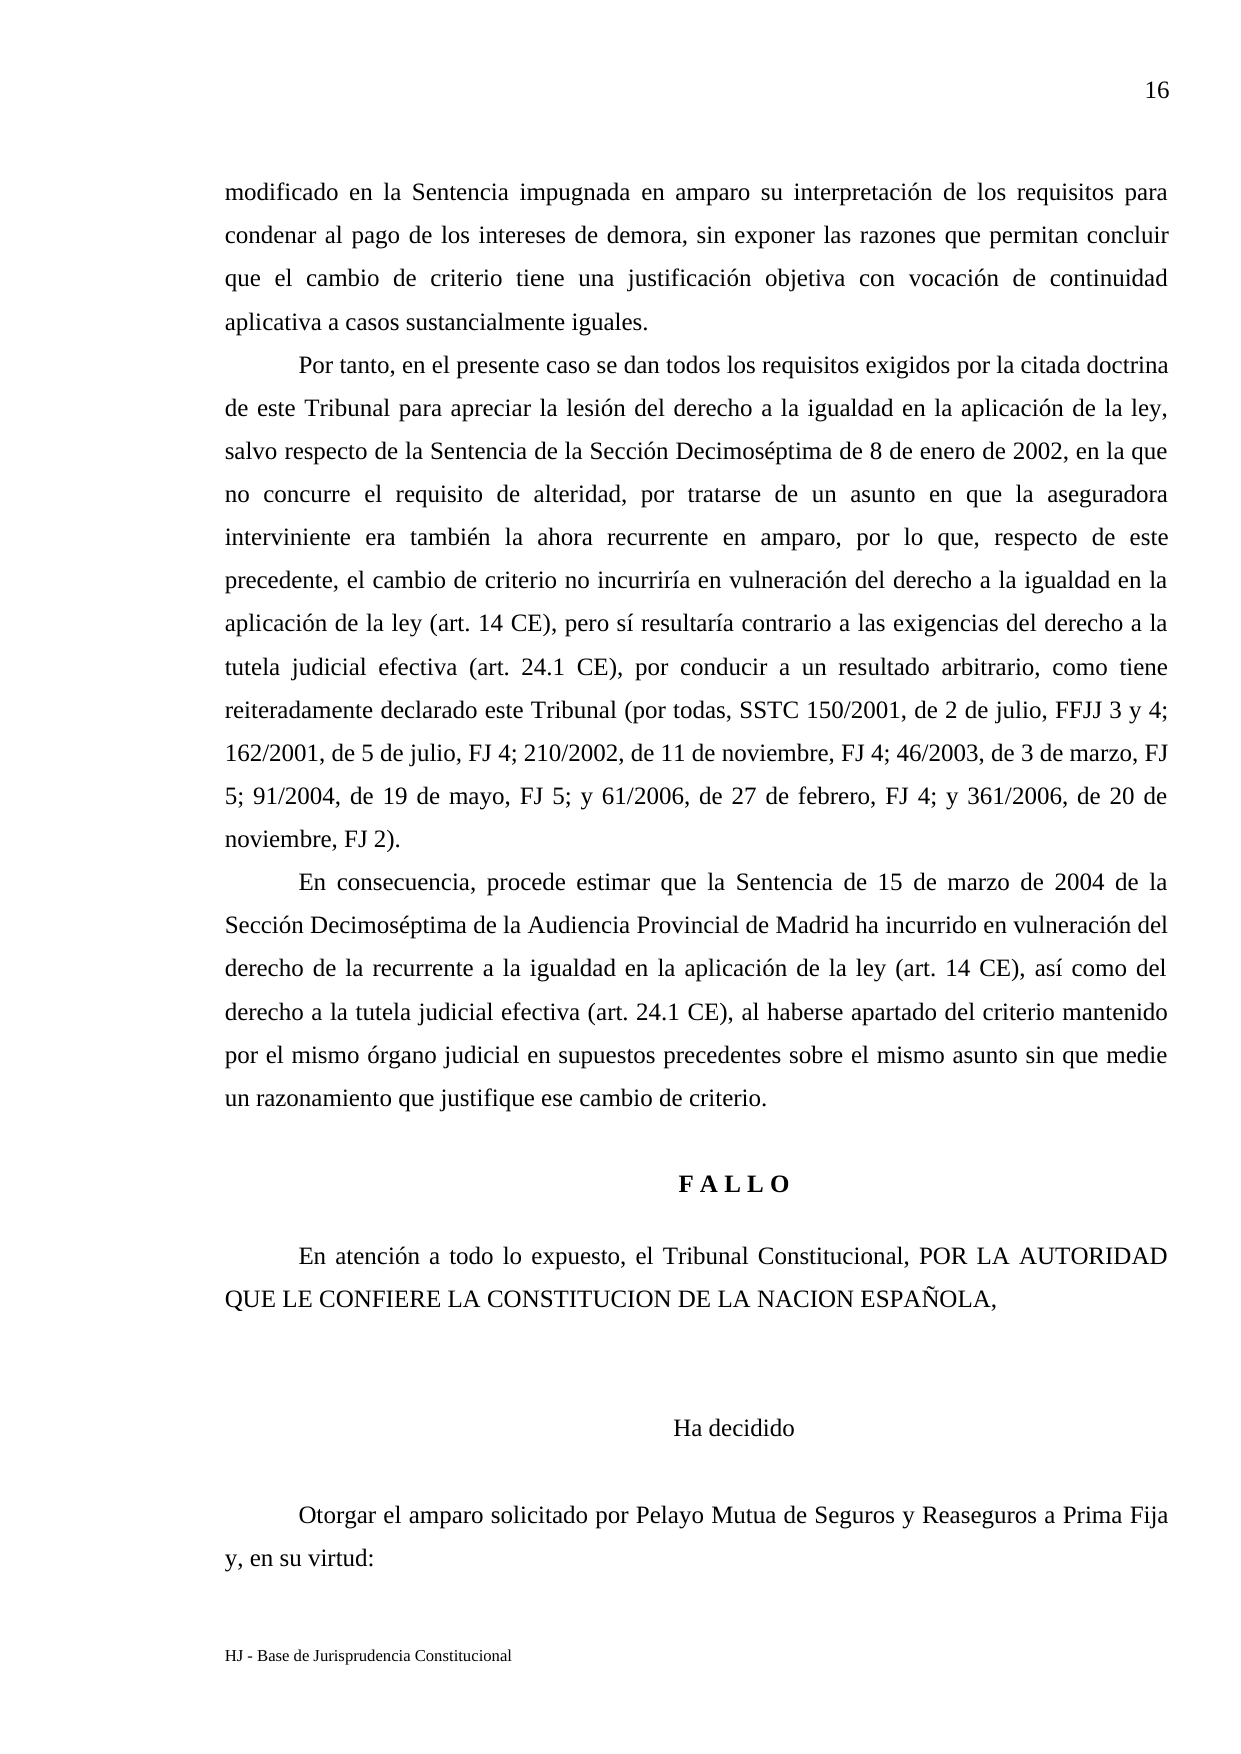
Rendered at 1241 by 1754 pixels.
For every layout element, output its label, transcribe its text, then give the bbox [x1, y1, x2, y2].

text Por tanto, en el presente caso se dan todos los requisitos exigidos por la citada doctrina de este Tribunal para apreciar la lesión del derecho a la igualdad en la aplicación de la ley, salvo respecto de la Sentencia de la Sección Decimoséptima de 8 de enero de 2002, en la que no concurre el requisito de alteridad, por tratarse de un asunto en que la aseguradora interviniente era también la ahora recurrente en amparo, por lo que, respecto de este precedente, el cambio de criterio no incurriría en vulneración del derecho a la igualdad en la aplicación de la ley (art. 14 CE), pero sí resultaría contrario a las exigencias del derecho a la tutela judicial efectiva (art. 24.1 CE), por conducir a un resultado arbitrario, como tiene reiteradamente declarado este Tribunal (por todas, SSTC 150/2001, de 2 de julio, FFJJ 3 y 4; 162/2001, de 5 de julio, FJ 4; 210/2002, de 11 de noviembre, FJ 4; 46/2003, de 3 de marzo, FJ 5; 91/2004, de 19 de mayo, FJ 5; y 61/2006, de 27 de febrero, FJ 4; y 361/2006, de 20 de noviembre, FJ 2). [224, 350, 1169, 853]
text En consecuencia, procede estimar que la Sentencia de 15 de marzo de 2004 de la Sección Decimoséptima de la Audiencia Provincial de Madrid ha incurrido en vulneración del derecho de la recurrente a la igualdad en la aplicación de la ley (art. 14 CE), así como del derecho a la tutela judicial efectiva (art. 24.1 CE), al haberse apartado del criterio mantenido por el mismo órgano judicial en supuestos precedentes sobre el mismo asunto sin que medie un razonamiento que justifique ese cambio de criterio. [224, 867, 1169, 1112]
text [224, 177, 1169, 335]
text En atención a todo lo expuesto, el Tribunal Constitucional, POR LA AUTORIDAD QUE LE CONFIERE LA CONSTITUCION DE LA NACION ESPAÑOLA, [224, 1241, 1169, 1313]
text Otorgar el amparo solicitado por Pelayo Mutua de Seguros y Reaseguros a Prima Fija y, en su virtud: [224, 1500, 1169, 1572]
subtitle F A L L O [224, 1169, 1169, 1198]
text Ha decidido [224, 1413, 1169, 1442]
